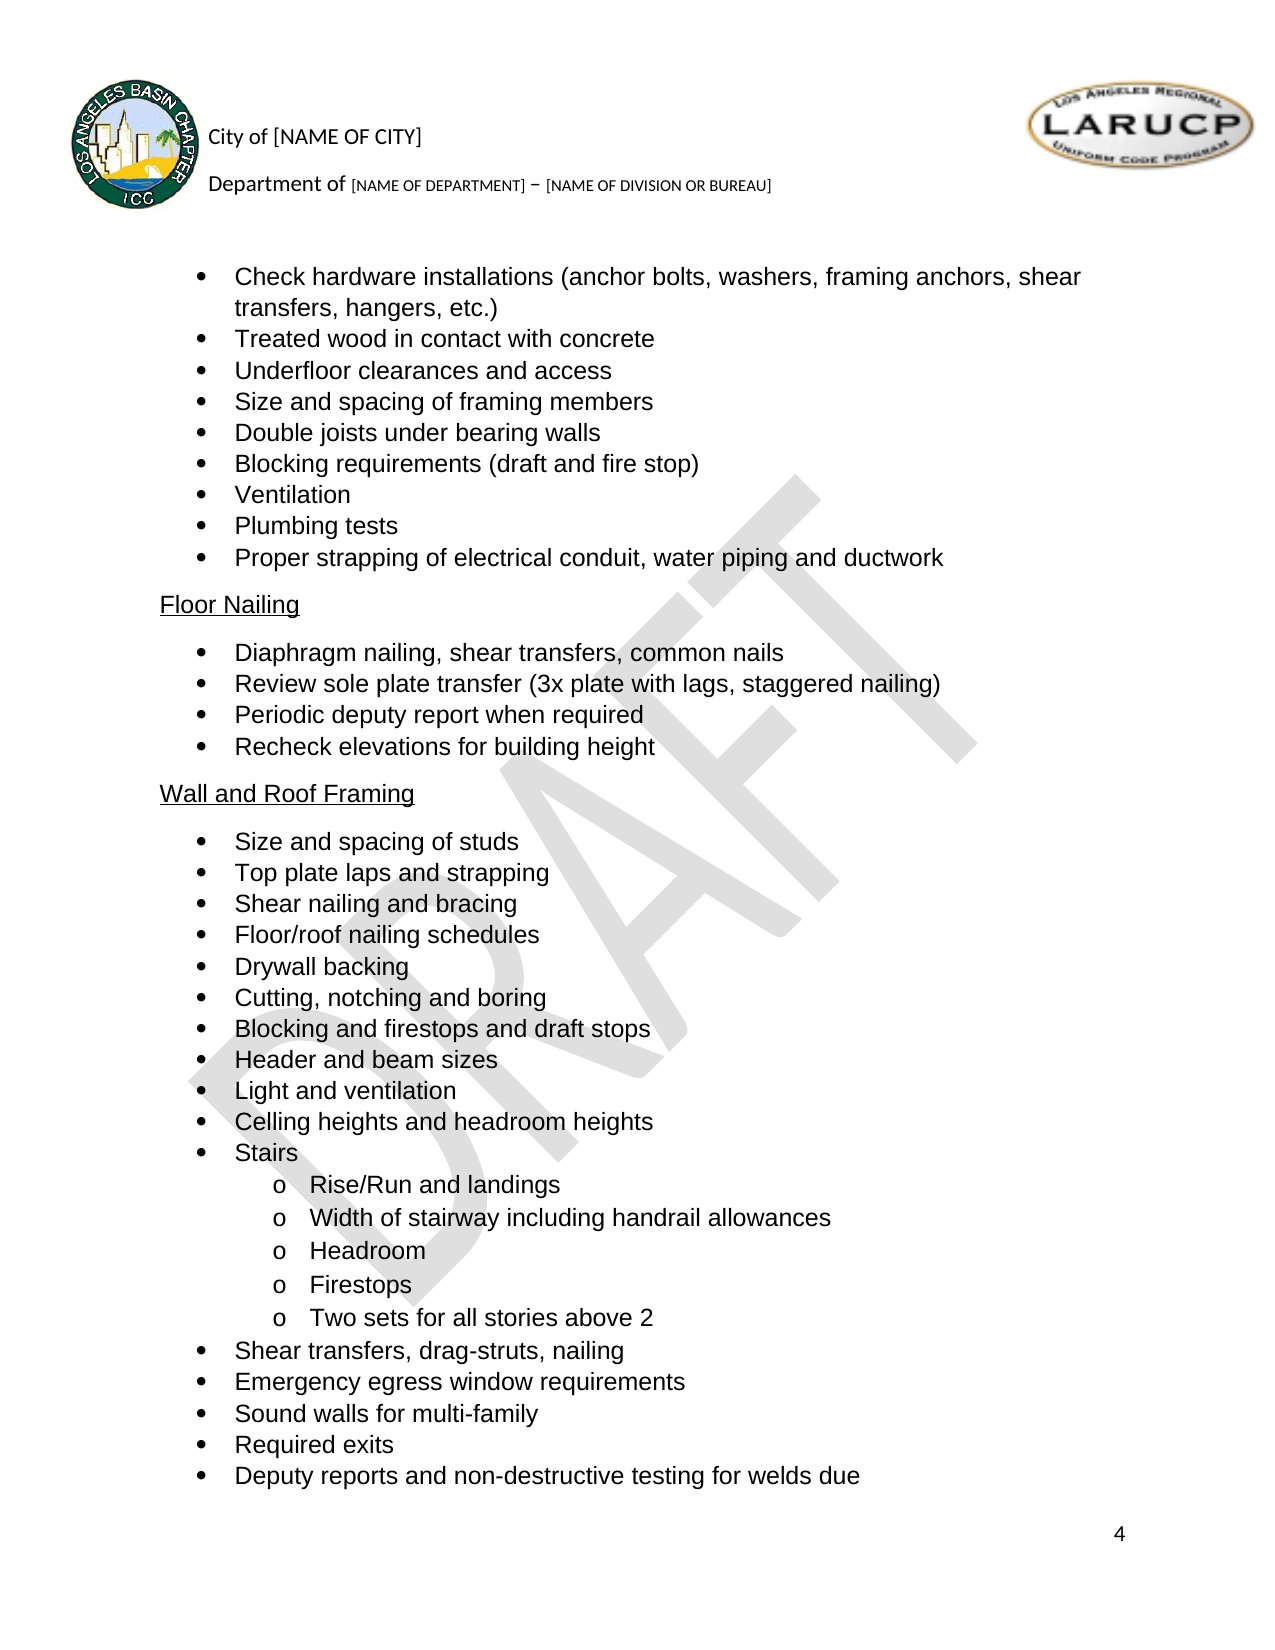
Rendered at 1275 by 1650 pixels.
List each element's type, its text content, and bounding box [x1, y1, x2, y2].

list Rise/Run and landings [272, 1169, 1125, 1201]
list Plumbing tests [197, 511, 1125, 540]
list Drywall backing [197, 952, 1125, 980]
list Blocking requirements (draft and fire stop) [197, 449, 1125, 478]
list Emergency egress window requirements [197, 1367, 1125, 1396]
list Headroom [272, 1236, 1125, 1267]
list Review sole plate transfer (3x plate with lags, staggered nailing) [197, 669, 1125, 698]
list Light and ventilation [197, 1076, 1125, 1105]
list Required exits [197, 1430, 1125, 1458]
text Wall and Roof Framing [159, 779, 1125, 808]
list Ventilation [197, 480, 1125, 509]
list Two sets for all stories above 2 [272, 1303, 1125, 1334]
list Proper strapping of electrical conduit, water piping and ductwork [197, 542, 1125, 571]
list Double joists under bearing walls [197, 418, 1125, 447]
list Width of stairway including handrail allowances [272, 1203, 1125, 1234]
list Shear nailing and bracing [197, 889, 1125, 918]
list Size and spacing of framing members [197, 387, 1125, 416]
text Floor Nailing [159, 590, 1125, 619]
list Sound walls for multi-family [197, 1398, 1125, 1427]
list Periodic deputy report when required [197, 700, 1125, 729]
list Stairs [197, 1138, 1125, 1167]
list Top plate laps and strapping [197, 858, 1125, 887]
list Diaphragm nailing, shear transfers, common nails [197, 638, 1125, 667]
list Treated wood in contact with concrete [197, 324, 1125, 353]
list Header and beam sizes [197, 1045, 1125, 1074]
list Check hardware installations (anchor bolts, washers, framing anchors, shear transfers, hangers, etc.) [197, 262, 1125, 322]
list Blocking and firestops and draft stops [197, 1014, 1125, 1043]
list Floor/roof nailing schedules [197, 920, 1125, 949]
list Celling heights and headroom heights [197, 1107, 1125, 1136]
list Shear transfers, drag-struts, nailing [197, 1336, 1125, 1365]
list Deputy reports and non-destructive testing for welds due [197, 1461, 1125, 1490]
picture [70, 78, 200, 210]
list Underfloor clearances and access [197, 356, 1125, 384]
list Cutting, notching and boring [197, 983, 1125, 1012]
list Recheck elevations for building height [197, 731, 1125, 760]
list Firestops [272, 1269, 1125, 1301]
list Size and spacing of studs [197, 827, 1125, 856]
